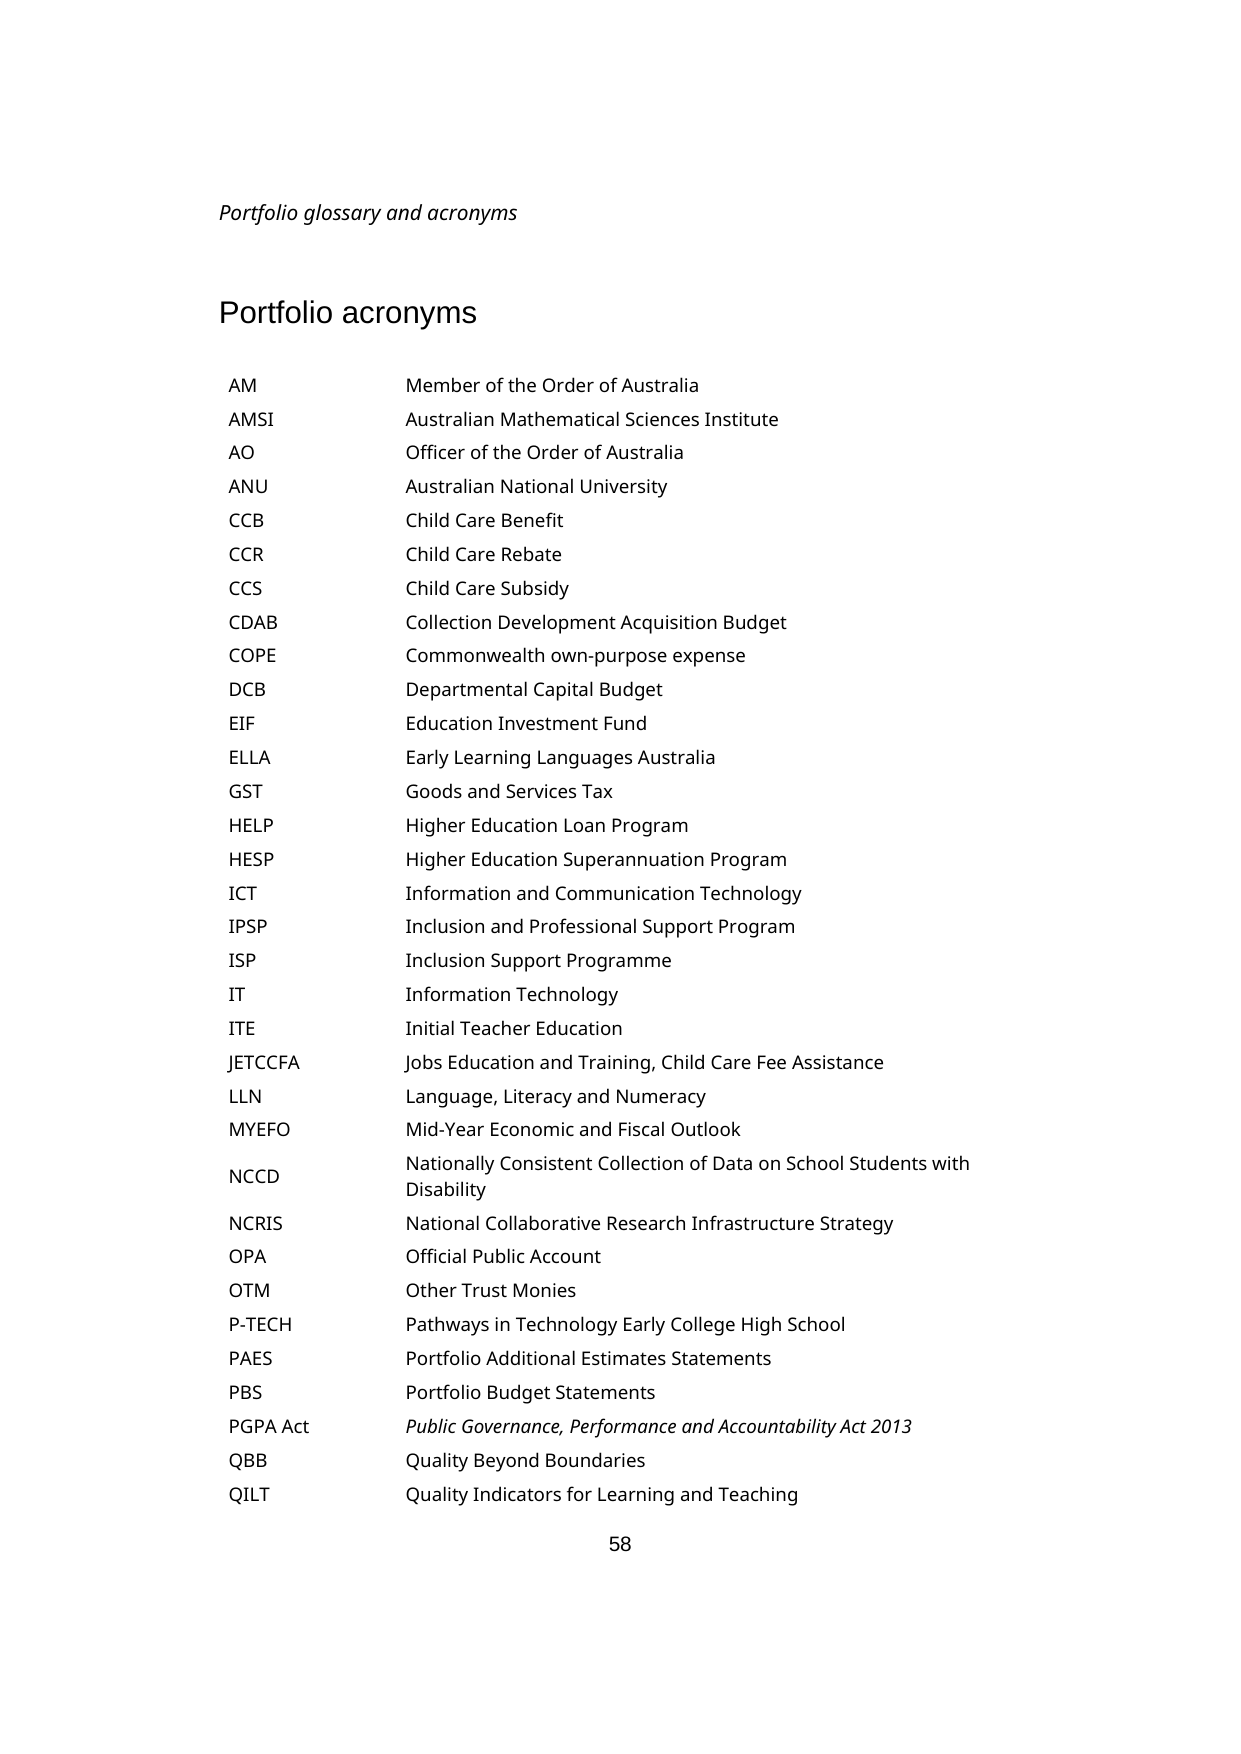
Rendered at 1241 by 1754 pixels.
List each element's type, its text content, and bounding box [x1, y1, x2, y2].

table_cell ISP [217, 943, 394, 977]
table_cell Public Governance, Performance and Accountability Act 2013 [394, 1409, 1055, 1443]
table_cell JETCCFA [217, 1045, 394, 1079]
table_cell Quality Beyond Boundaries [394, 1443, 1055, 1477]
table_header Member of the Order of Australia [394, 368, 1055, 402]
table_cell PGPA Act [217, 1409, 394, 1443]
table_cell P-TECH [217, 1308, 394, 1341]
table_cell Inclusion and Professional Support Program [394, 910, 1055, 943]
table_cell ICT [217, 876, 394, 909]
table_cell ANU [217, 469, 394, 503]
table_cell CCS [217, 571, 394, 605]
table_cell HESP [217, 842, 394, 876]
table_cell IPSP [217, 910, 394, 943]
table_cell Early Learning Languages Australia [394, 740, 1055, 774]
table_cell Portfolio Additional Estimates Statements [394, 1341, 1055, 1375]
table_cell Information Technology [394, 977, 1055, 1011]
table_cell LLN [217, 1079, 394, 1113]
table_cell National Collaborative Research Infrastructure Strategy [394, 1206, 1055, 1240]
table_cell AO [217, 436, 394, 469]
table_cell Quality Indicators for Learning and Teaching [394, 1477, 1055, 1511]
table_cell QBB [217, 1443, 394, 1477]
table_cell Portfolio Budget Statements [394, 1375, 1055, 1409]
table_cell Information and Communication Technology [394, 876, 1055, 909]
table_cell Initial Teacher Education [394, 1011, 1055, 1045]
table_cell Child Care Rebate [394, 537, 1055, 571]
table_cell MYEFO [217, 1113, 394, 1146]
table_cell Officer of the Order of Australia [394, 436, 1055, 469]
table_cell Australian National University [394, 469, 1055, 503]
table_header AM [217, 368, 394, 402]
table_cell Child Care Subsidy [394, 571, 1055, 605]
table_cell ELLA [217, 740, 394, 774]
table_cell Official Public Account [394, 1240, 1055, 1273]
table_cell GST [217, 774, 394, 808]
table_cell OPA [217, 1240, 394, 1273]
table_cell Child Care Benefit [394, 503, 1055, 537]
table_cell Language, Literacy and Numeracy [394, 1079, 1055, 1113]
table_cell HELP [217, 808, 394, 842]
table_cell EIF [217, 706, 394, 740]
table_cell Australian Mathematical Sciences Institute [394, 402, 1055, 436]
table_cell Commonwealth own-purpose expense [394, 639, 1055, 672]
table_cell IT [217, 977, 394, 1011]
table_cell OTM [217, 1274, 394, 1307]
table_cell CCR [217, 537, 394, 571]
table_cell ITE [217, 1011, 394, 1045]
table_cell Education Investment Fund [394, 706, 1055, 740]
table_cell Pathways in Technology Early College High School [394, 1308, 1055, 1341]
table_cell Goods and Services Tax [394, 774, 1055, 808]
table_cell Higher Education Superannuation Program [394, 842, 1055, 876]
table_cell COPE [217, 639, 394, 672]
table_cell Higher Education Loan Program [394, 808, 1055, 842]
table_cell Inclusion Support Programme [394, 943, 1055, 977]
table_cell DCB [217, 673, 394, 706]
table_cell Other Trust Monies [394, 1274, 1055, 1307]
table_cell NCCD [217, 1146, 394, 1206]
table_cell Mid-Year Economic and Fiscal Outlook [394, 1113, 1055, 1146]
table_cell CDAB [217, 605, 394, 639]
table_cell NCRIS [217, 1206, 394, 1240]
table_cell Departmental Capital Budget [394, 673, 1055, 706]
table_cell Nationally Consistent Collection of Data on School Students with Disability [394, 1146, 1055, 1206]
table_cell PAES [217, 1341, 394, 1375]
table_cell PBS [217, 1375, 394, 1409]
table_cell CCB [217, 503, 394, 537]
table_cell Jobs Education and Training, Child Care Fee Assistance [394, 1045, 1055, 1079]
table_cell AMSI [217, 402, 394, 436]
table_cell QILT [217, 1477, 394, 1511]
subtitle Portfolio acronyms [218, 294, 1022, 330]
table_cell Collection Development Acquisition Budget [394, 605, 1055, 639]
